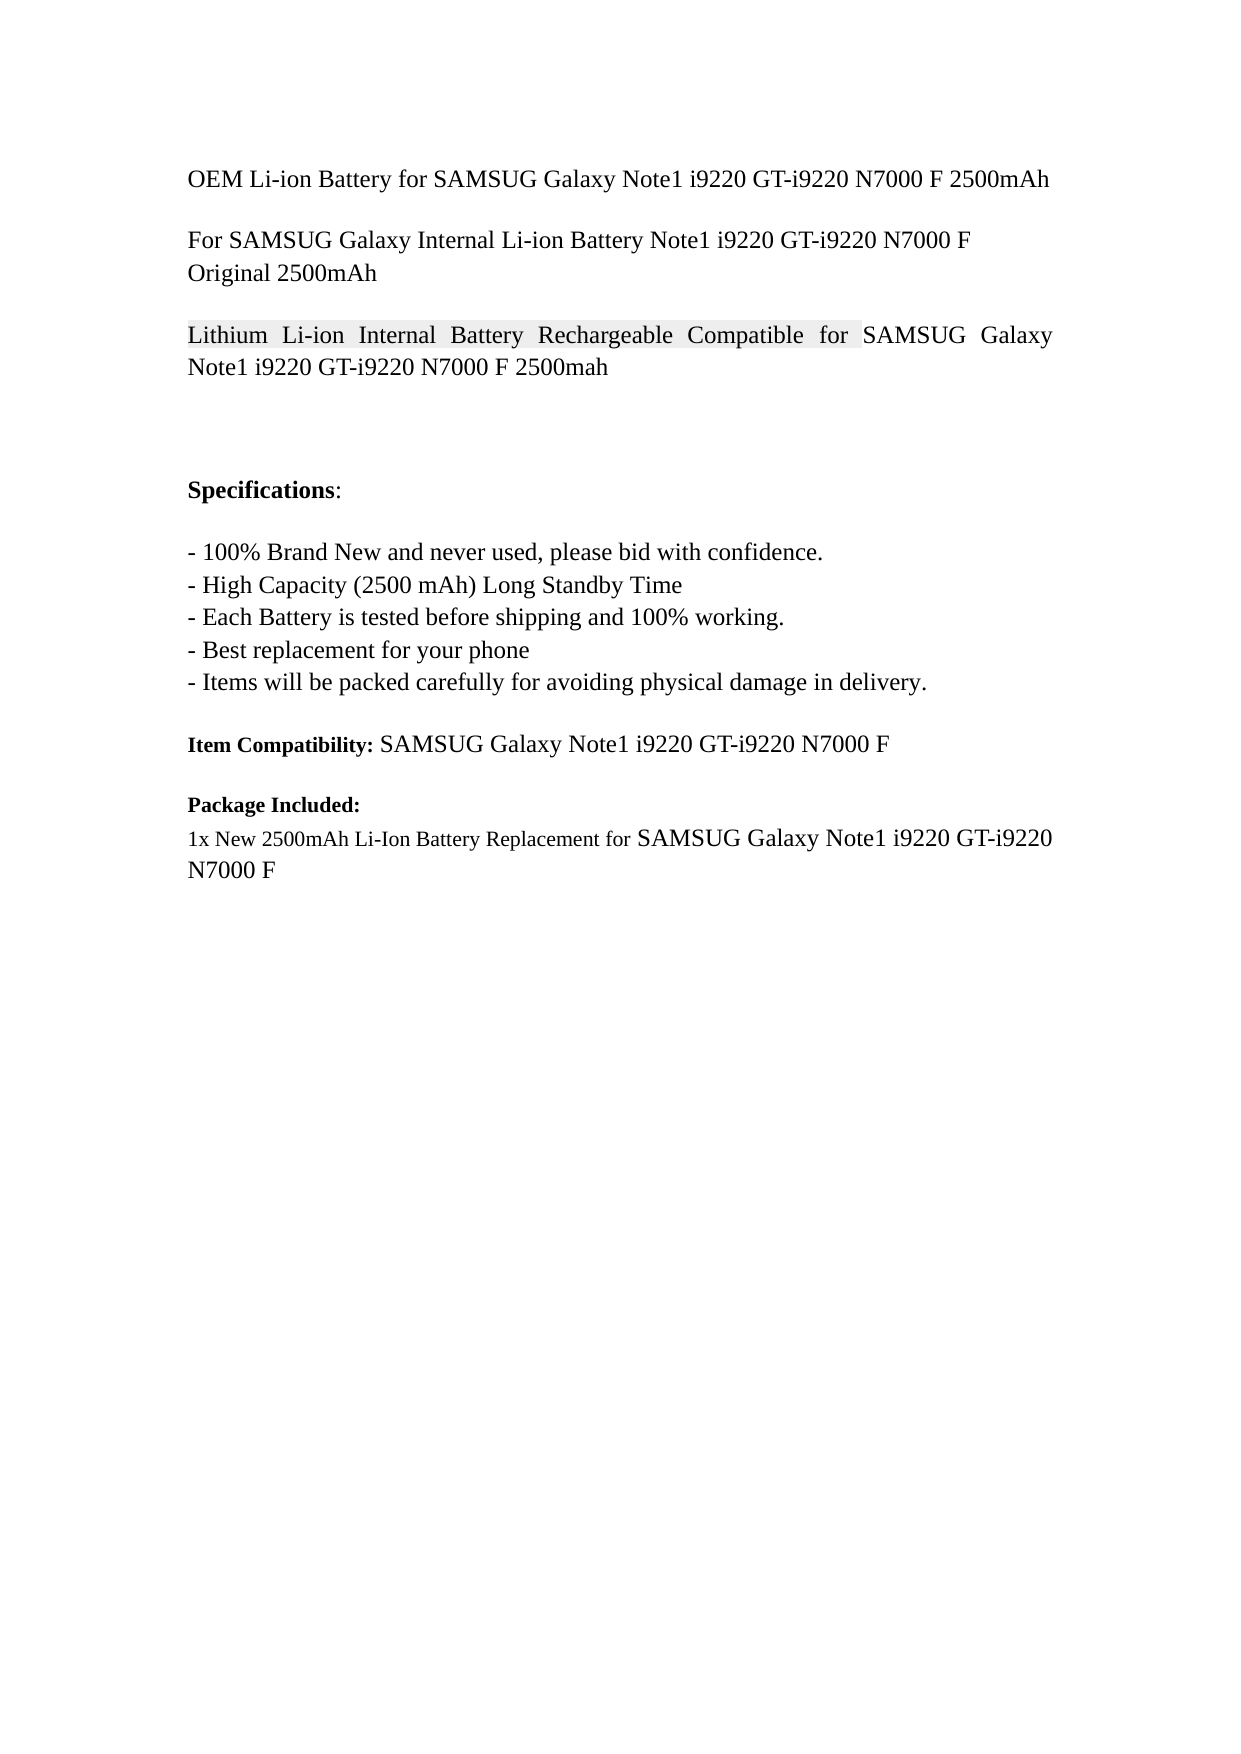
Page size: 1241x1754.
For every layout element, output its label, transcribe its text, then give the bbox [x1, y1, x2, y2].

text OEM Li-ion Battery for SAMSUG Galaxy Note1 i9220 GT-i9220 N7000 F 2500mAh [187, 162, 1053, 194]
text For SAMSUG Galaxy Internal Li-ion Battery Note1 i9220 GT-i9220 N7000 F Original 2500mAh [187, 224, 1053, 289]
text Item Compatibility: SAMSUG Galaxy Note1 i9220 GT-i9220 N7000 F [187, 727, 1053, 759]
text - 100% Brand New and never used, please bid with confidence. - High Capacity (2500 mAh) Long Standby Time - Each Battery is tested before shipping and 100% working. - Best replacement for your phone - Items will be packed carefully for avoiding physical damage in delivery. [187, 535, 1053, 698]
text Package Included: 1x New 2500mAh Li-Ion Battery Replacement for SAMSUG Galaxy Note1 i9220 GT-i9220 N7000 F [187, 789, 1053, 886]
text Lithium Li-ion Internal Battery Rechargeable Compatible for SAMSUG Galaxy Note1 i9220 GT-i9220 N7000 F 2500mah [187, 318, 1053, 383]
text Specifications: [187, 474, 1053, 506]
